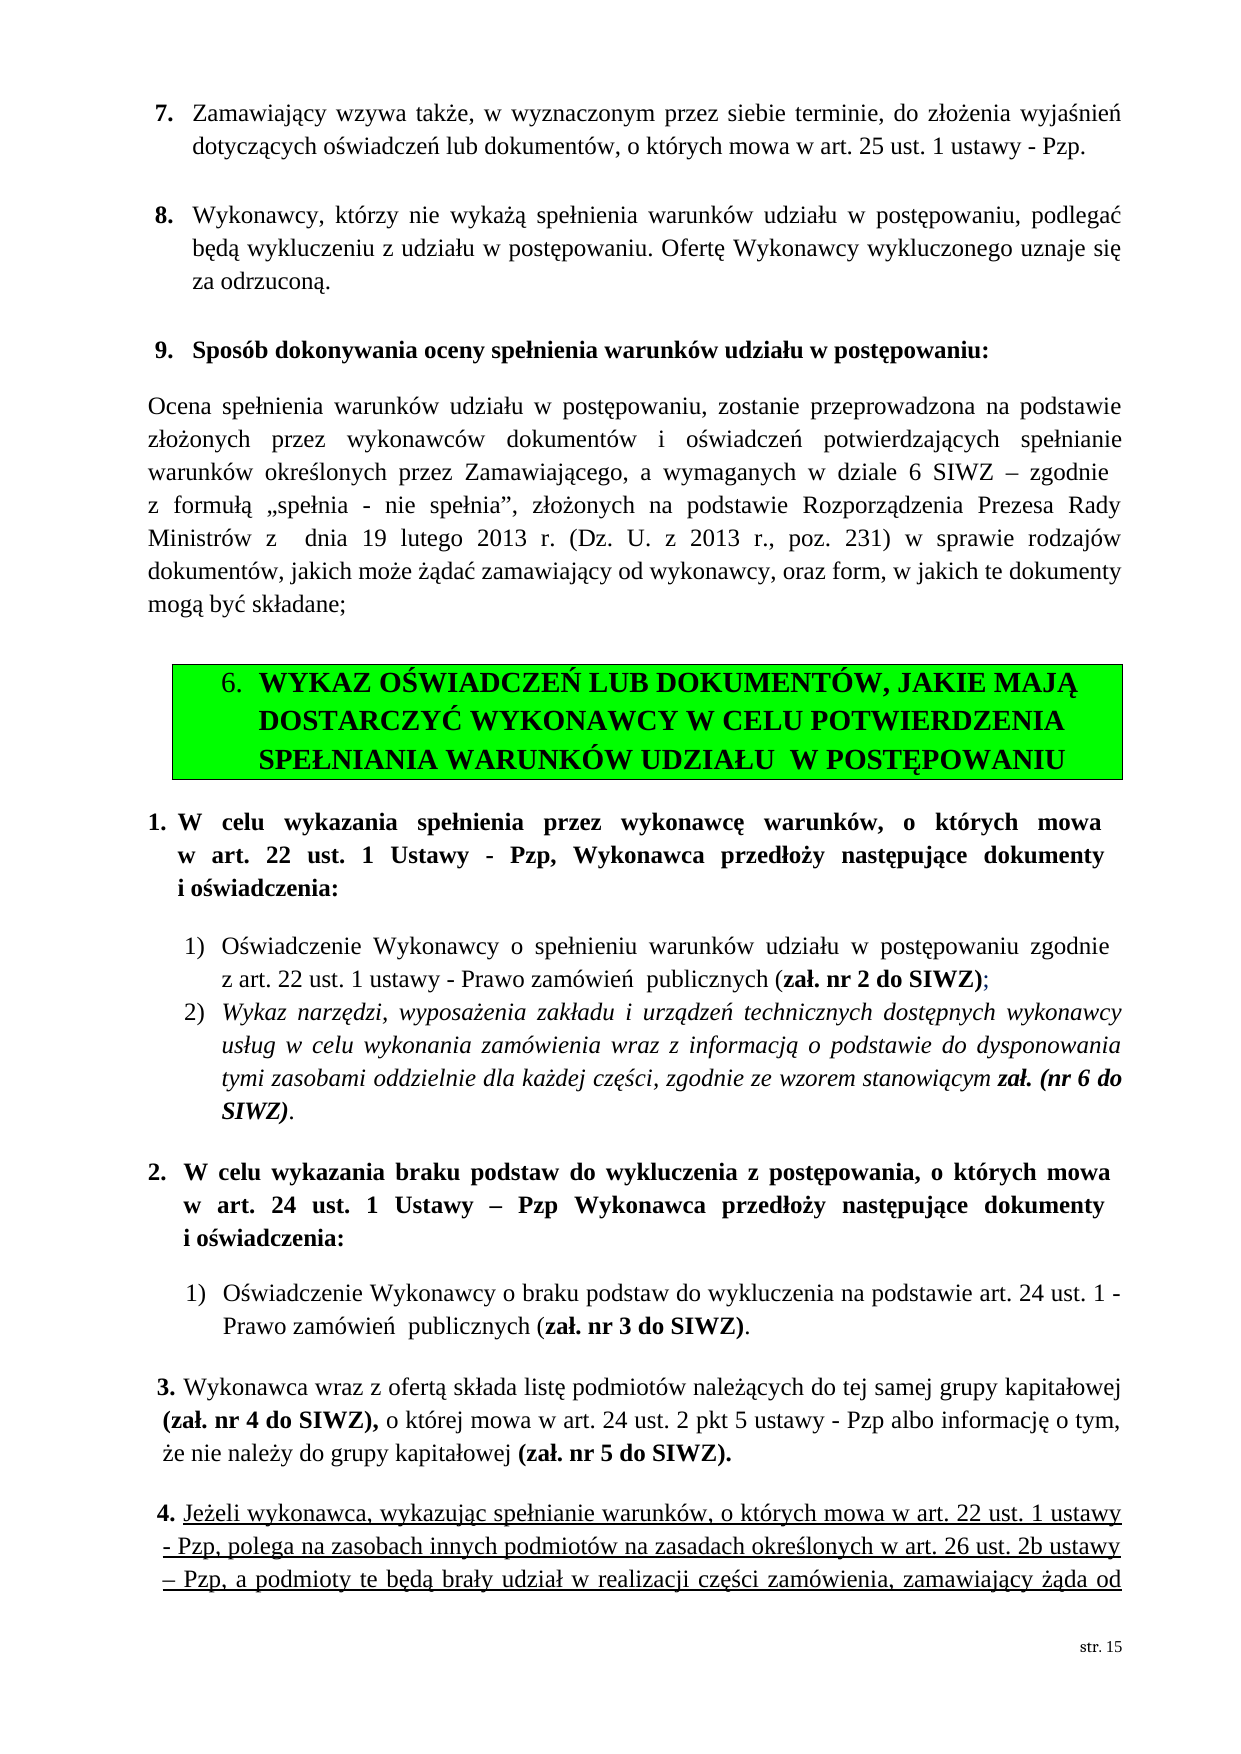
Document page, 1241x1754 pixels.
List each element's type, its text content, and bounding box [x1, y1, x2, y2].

list W celu wykazania spełnienia przez wykonawcę warunków, o których mowa w art. 22 ust. 1 Ustawy - Pzp, Wykonawca przedłoży następujące dokumenty i oświadczenia: [148, 807, 1122, 902]
list Zamawiający wzywa także, w wyznaczonym przez siebie terminie, do złożenia wyjaśnień dotyczących oświadczeń lub dokumentów, o których mowa w art. 25 ust. 1 ustawy - Pzp. [154, 98, 1122, 159]
list Oświadczenie Wykonawcy o spełnieniu warunków udziału w postępowaniu zgodnie z art. 22 ust. 1 ustawy - Prawo zamówień publicznych (zał. nr 2 do SIWZ); [184, 931, 1122, 993]
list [157, 1498, 1122, 1593]
text Ocena spełnienia warunków udziału w postępowaniu, zostanie przeprowadzona na podstawie złożonych przez wykonawców dokumentów i oświadczeń potwierdzających spełnianie warunków określonych przez Zamawiającego, a wymaganych w dziale 6 SIWZ – zgodnie z formułą „spełnia - nie spełnia”, złożonych na podstawie Rozporządzenia Prezesa Rady Ministrów z dnia 19 lutego 2013 r. (Dz. U. z 2013 r., poz. 231) w sprawie rodzajów dokumentów, jakich może żądać zamawiający od wykonawcy, oraz form, w jakich te dokumenty mogą być składane; [148, 391, 1122, 618]
list Wykaz narzędzi, wyposażenia zakładu i urządzeń technicznych dostępnych wykonawcy usług w celu wykonania zamówienia wraz z informacją o podstawie do dysponowania tymi zasobami oddzielnie dla każdej części, zgodnie ze wzorem stanowiącym zał. (nr 6 do SIWZ). [184, 997, 1122, 1125]
list Sposób dokonywania oceny spełnienia warunków udziału w postępowaniu: [154, 335, 1122, 363]
list Oświadczenie Wykonawcy o braku podstaw do wykluczenia na podstawie art. 24 ust. 1 - Prawo zamówień publicznych (zał. nr 3 do SIWZ). [185, 1278, 1122, 1340]
list W celu wykazania braku podstaw do wykluczenia z postępowania, o których mowa w art. 24 ust. 1 Ustawy – Pzp Wykonawca przedłoży następujące dokumenty i oświadczenia: [148, 1157, 1122, 1252]
table_header WYKAZ OŚWIADCZEŃ LUB DOKUMENTÓW, JAKIE MAJĄ DOSTARCZYĆ WYKONAWCY W CELU POTWIERDZENIA SPEŁNIANIA WARUNKÓW UDZIAŁU W POSTĘPOWANIU [173, 665, 1122, 779]
list Wykonawcy, którzy nie wykażą spełnienia warunków udziału w postępowaniu, podlegać będą wykluczeniu z udziału w postępowaniu. Ofertę Wykonawcy wykluczonego uznaje się za odrzuconą. [154, 200, 1122, 294]
list Wykonawca wraz z ofertą składa listę podmiotów należących do tej samej grupy kapitałowej (zał. nr 4 do SIWZ), o której mowa w art. 24 ust. 2 pkt 5 ustawy - Pzp albo informację o tym, że nie należy do grupy kapitałowej (zał. nr 5 do SIWZ). [157, 1372, 1122, 1467]
